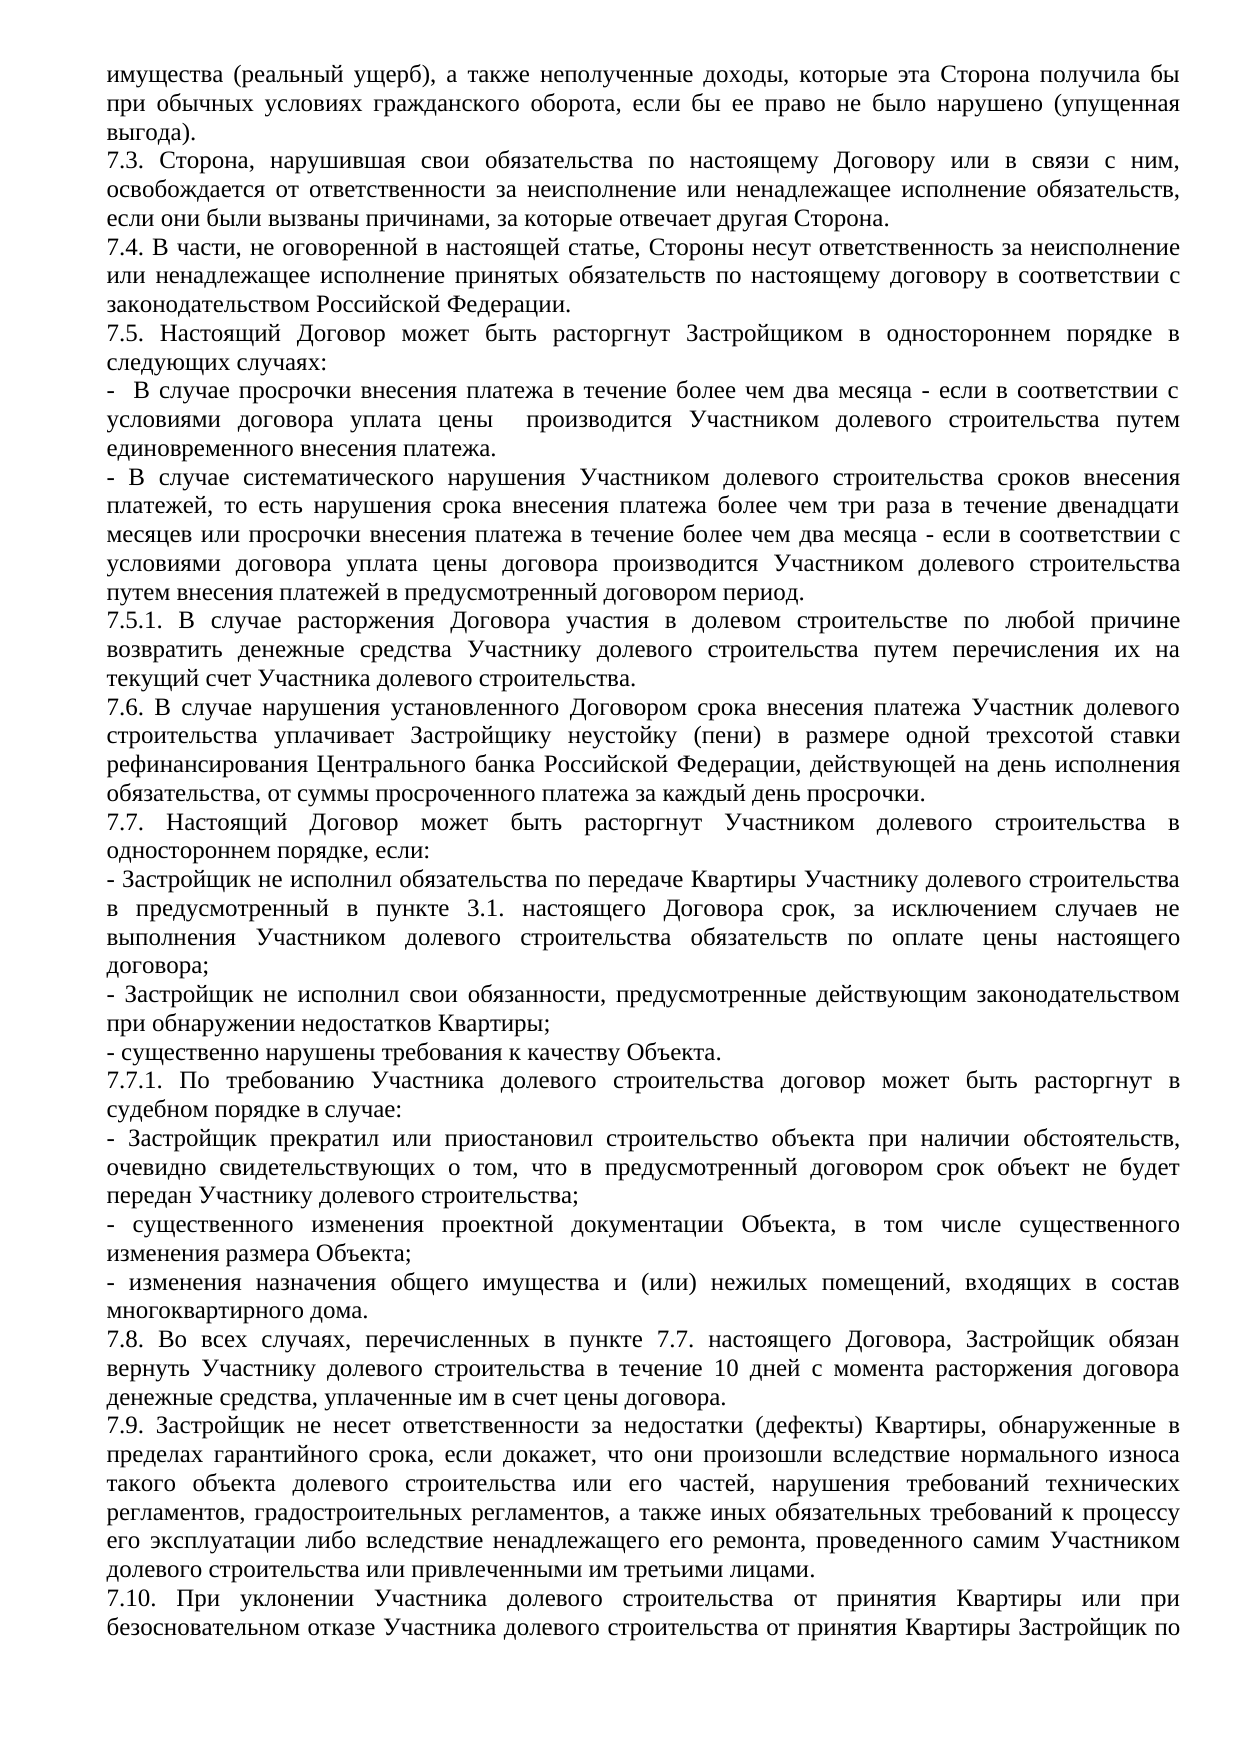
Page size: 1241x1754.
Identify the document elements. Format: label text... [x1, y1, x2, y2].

text 7.7. Настоящий Договор может быть расторгнут Участником долевого строительства в одностороннем порядке, если: [106, 807, 1181, 864]
text - В случае просрочки внесения платежа в течение более чем два месяца - если в соответствии с условиями договора уплата цены производится Участником долевого строительства путем единовременного внесения платежа. [106, 375, 1181, 462]
text 7.4. В части, не оговоренной в настоящей статье, Стороны несут ответственность за неисполнение или ненадлежащее исполнение принятых обязательств по настоящему договору в соответствии с законодательством Российской Федерации. [106, 232, 1181, 318]
text 7.3. Сторона, нарушившая свои обязательства по настоящему Договору или в связи с ним, освобождается от ответственности за неисполнение или ненадлежащее исполнение обязательств, если они были вызваны причинами, за которые отвечает другая Сторона. [106, 145, 1181, 232]
text 7.5. Настоящий Договор может быть расторгнут Застройщиком в одностороннем порядке в следующих случаях: [106, 318, 1181, 375]
text 7.9. Застройщик не несет ответственности за недостатки (дефекты) Квартиры, обнаруженные в пределах гарантийного срока, если докажет, что они произошли вследствие нормального износа такого объекта долевого строительства или его частей, нарушения требований технических регламентов, градостроительных регламентов, а также иных обязательных требований к процессу его эксплуатации либо вследствие ненадлежащего его ремонта, проведенного самим Участником долевого строительства или привлеченными им третьими лицами. [106, 1410, 1181, 1583]
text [106, 59, 1181, 145]
text - Застройщик не исполнил обязательства по передаче Квартиры Участнику долевого строительства в предусмотренный в пункте 3.1. настоящего Договора срок, за исключением случаев не выполнения Участником долевого строительства обязательств по оплате цены настоящего договора; [106, 864, 1181, 979]
text 7.7.1. По требованию Участника долевого строительства договор может быть расторгнут в судебном порядке в случае: [106, 1065, 1181, 1123]
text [106, 1583, 1181, 1640]
text - существенного изменения проектной документации Объекта, в том числе существенного изменения размера Объекта; [106, 1209, 1181, 1267]
text - В случае систематического нарушения Участником долевого строительства сроков внесения платежей, то есть нарушения срока внесения платежа более чем три раза в течение двенадцати месяцев или просрочки внесения платежа в течение более чем два месяца - если в соответствии с условиями договора уплата цены договора производится Участником долевого строительства путем внесения платежей в предусмотренный договором период. [106, 462, 1181, 605]
text - Застройщик прекратил или приостановил строительство объекта при наличии обстоятельств, очевидно свидетельствующих о том, что в предусмотренный договором срок объект не будет передан Участнику долевого строительства; [106, 1123, 1181, 1209]
text 7.5.1. В случае расторжения Договора участия в долевом строительстве по любой причине возвратить денежные средства Участнику долевого строительства путем перечисления их на текущий счет Участника долевого строительства. [106, 605, 1181, 692]
text 7.6. В случае нарушения установленного Договором срока внесения платежа Участник долевого строительства уплачивает Застройщику неустойку (пени) в размере одной трехсотой ставки рефинансирования Центрального банка Российской Федерации, действующей на день исполнения обязательства, от суммы просроченного платежа за каждый день просрочки. [106, 692, 1181, 807]
text - существенно нарушены требования к качеству Объекта. [106, 1037, 1181, 1065]
text - Застройщик не исполнил свои обязанности, предусмотренные действующим законодательством при обнаружении недостатков Квартиры; [106, 979, 1181, 1037]
text - изменения назначения общего имущества и (или) нежилых помещений, входящих в состав многоквартирного дома. [106, 1267, 1181, 1324]
text 7.8. Во всех случаях, перечисленных в пункте 7.7. настоящего Договора, Застройщик обязан вернуть Участнику долевого строительства в течение 10 дней с момента расторжения договора денежные средства, уплаченные им в счет цены договора. [106, 1324, 1181, 1410]
